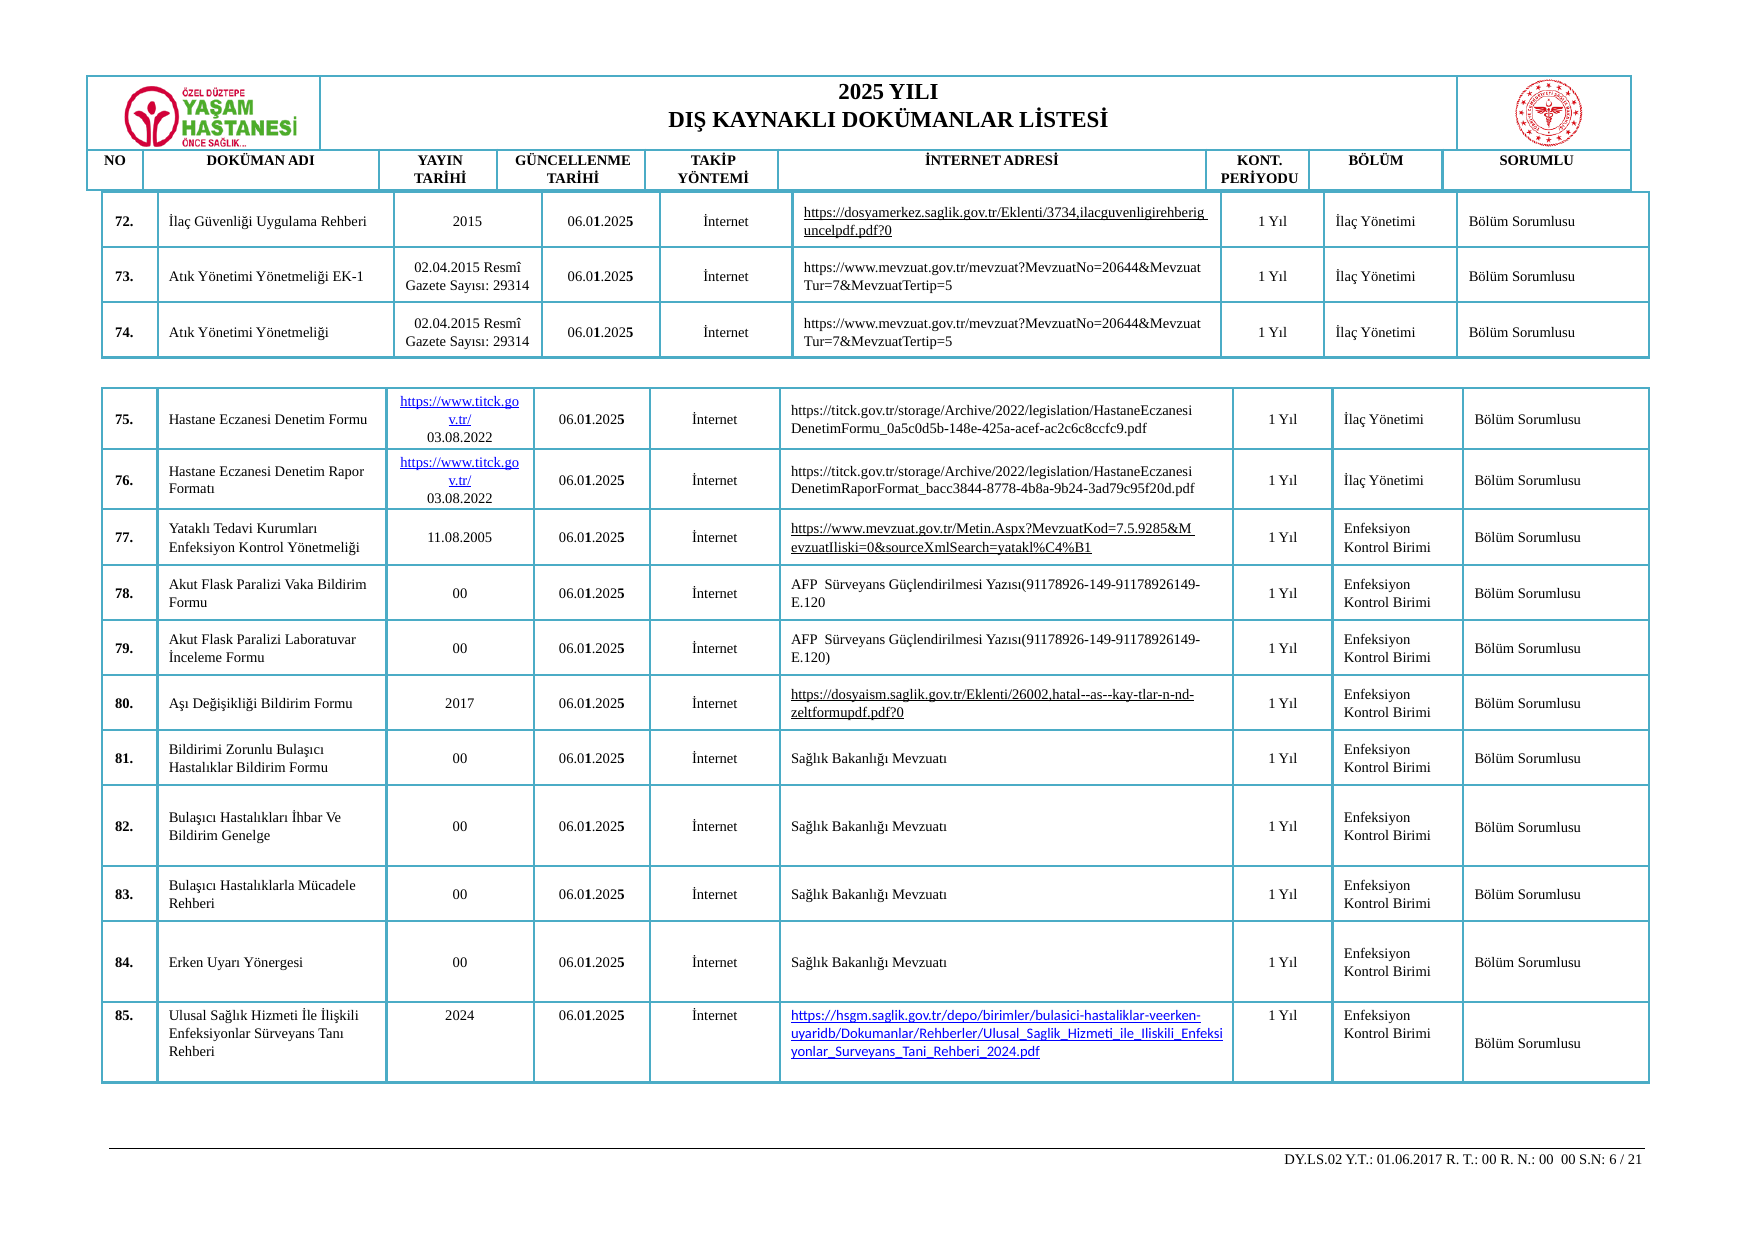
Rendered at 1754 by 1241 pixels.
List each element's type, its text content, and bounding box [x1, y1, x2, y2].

table_cell Akut Flask Paralizi Laboratuvar İnceleme Formu [159, 621, 385, 674]
table_cell AFP Sürveyans Güçlendirilmesi Yazısı(91178926-149-91178926149-E.120 [781, 566, 1232, 619]
table_cell Bölüm Sorumlusu [1464, 922, 1648, 1001]
table_cell https://titck.gov.tr/storage/Archive/2022/legislation/HastaneEczanesi DenetimRaporFormat_bacc3844-8778-4b8a-9b24-3ad79c95f20d.pdf [781, 450, 1232, 508]
table_cell Bölüm Sorumlusu [1464, 731, 1648, 784]
table_cell 06.01.2025 [535, 621, 649, 674]
table_cell 1 Yıl [1234, 510, 1331, 563]
table_cell https://dosyamerkez.saglik.gov.tr/Eklenti/3734,ilacguvenligirehberig uncelpdf.pdf?0 [794, 193, 1220, 246]
table_cell 79. [103, 621, 156, 674]
table_cell 77. [103, 510, 156, 563]
table_cell https://www.titck.go v.tr/ 03.08.2022 [388, 450, 533, 508]
table_cell Sağlık Bakanlığı Mevzuatı [781, 786, 1232, 865]
table_header Hastane Eczanesi Denetim Formu [159, 389, 385, 448]
table_cell Bölüm Sorumlusu [1464, 450, 1648, 508]
table_cell 00 [388, 621, 533, 674]
table_header https://www.titck.go v.tr/ 03.08.2022 [388, 389, 533, 448]
table_cell 00 [388, 731, 533, 784]
table_cell Bildirimi Zorunlu Bulaşıcı Hastalıklar Bildirim Formu [159, 731, 385, 784]
table_cell 1 Yıl [1222, 193, 1323, 246]
table_cell İlaç Yönetimi [1334, 450, 1462, 508]
table_cell Bölüm Sorumlusu [1464, 510, 1648, 563]
table_cell 1 Yıl [1234, 676, 1331, 729]
table_cell 72. [103, 193, 157, 246]
table_cell 06.01.2025 [535, 867, 649, 920]
table_cell İnternet [651, 676, 779, 729]
table_cell İnternet [651, 922, 779, 1001]
table_cell 78. [103, 566, 156, 619]
table_cell Sağlık Bakanlığı Mevzuatı [781, 731, 1232, 784]
table_cell 2015 [395, 193, 541, 246]
table_cell https://dosyaism.saglik.gov.tr/Eklenti/26002,hatal--as--kay-tlar-n-nd-zeltformupdf.pdf?0 [781, 676, 1232, 729]
table_cell 81. [103, 731, 156, 784]
table_cell Enfeksiyon Kontrol Birimi [1334, 731, 1462, 784]
table_cell Bölüm Sorumlusu [1464, 566, 1648, 619]
table_header 1 Yıl [1234, 389, 1331, 448]
table_cell İlaç Yönetimi [1325, 303, 1456, 356]
table_cell 06.01.2025 [543, 303, 659, 356]
table_cell 06.01.2025 [535, 676, 649, 729]
table_cell 85. [103, 1003, 156, 1081]
table_cell AFP Sürveyans Güçlendirilmesi Yazısı(91178926-149-91178926149-E.120) [781, 621, 1232, 674]
table_cell 82. [103, 786, 156, 865]
table_cell 1 Yıl [1234, 1003, 1331, 1081]
table_cell https://www.mevzuat.gov.tr/mevzuat?MevzuatNo=20644&Mevzuat Tur=7&MevzuatTertip=5 [794, 303, 1220, 356]
table_cell 1 Yıl [1234, 867, 1331, 920]
table_cell 06.01.2025 [543, 193, 659, 246]
table_cell İnternet [661, 303, 791, 356]
table_cell 06.01.2025 [535, 510, 649, 563]
table_cell Bölüm Sorumlusu [1464, 786, 1648, 865]
table_cell Ulusal Sağlık Hizmeti İle İlişkili Enfeksiyonlar Sürveyans Tanı Rehberi [159, 1003, 385, 1081]
table_cell 1 Yıl [1222, 303, 1323, 356]
table_cell İnternet [661, 248, 791, 301]
table_cell İnternet [651, 621, 779, 674]
table_cell 06.01.2025 [543, 248, 659, 301]
table_cell Bölüm Sorumlusu [1458, 193, 1648, 246]
table_cell 06.01.2025 [535, 786, 649, 865]
table_cell Enfeksiyon Kontrol Birimi [1334, 566, 1462, 619]
table_cell Enfeksiyon Kontrol Birimi [1334, 1003, 1462, 1081]
table_cell İnternet [661, 193, 791, 246]
table_cell 00 [388, 922, 533, 1001]
table_cell 76. [103, 450, 156, 508]
table_cell 06.01.2025 [535, 922, 649, 1001]
table_cell Yataklı Tedavi Kurumları Enfeksiyon Kontrol Yönetmeliği [159, 510, 385, 563]
table_cell Enfeksiyon Kontrol Birimi [1334, 786, 1462, 865]
table_cell Erken Uyarı Yönergesi [159, 922, 385, 1001]
table_cell Aşı Değişikliği Bildirim Formu [159, 676, 385, 729]
table_cell 1 Yıl [1222, 248, 1323, 301]
table_cell Bulaşıcı Hastalıklarla Mücadele Rehberi [159, 867, 385, 920]
table_cell Bölüm Sorumlusu [1464, 867, 1648, 920]
table_cell 06.01.2025 [535, 566, 649, 619]
table_cell Bölüm Sorumlusu [1458, 303, 1648, 356]
table_cell Enfeksiyon Kontrol Birimi [1334, 867, 1462, 920]
table_cell Enfeksiyon Kontrol Birimi [1334, 922, 1462, 1001]
table_cell 06.01.2025 [535, 1003, 649, 1081]
table_cell İnternet [651, 450, 779, 508]
table_cell İnternet [651, 566, 779, 619]
table_cell İnternet [651, 1003, 779, 1081]
table_cell Akut Flask Paralizi Vaka Bildirim Formu [159, 566, 385, 619]
table_cell İlaç Güvenliği Uygulama Rehberi [159, 193, 393, 246]
table_cell İnternet [651, 510, 779, 563]
table_cell İnternet [651, 786, 779, 865]
table_cell İnternet [651, 867, 779, 920]
table_cell 83. [103, 867, 156, 920]
table_cell 1 Yıl [1234, 922, 1331, 1001]
table_header Bölüm Sorumlusu [1464, 389, 1648, 448]
table_header 75. [103, 389, 156, 448]
table_cell Sağlık Bakanlığı Mevzuatı [781, 922, 1232, 1001]
table_cell 06.01.2025 [535, 731, 649, 784]
table_header İnternet [651, 389, 779, 448]
table_cell Bölüm Sorumlusu [1464, 621, 1648, 674]
table_header https://titck.gov.tr/storage/Archive/2022/legislation/HastaneEczanesi DenetimFormu_0a5c0d5b-148e-425a-acef-ac2c6c8ccfc9.pdf [781, 389, 1232, 448]
table_cell İnternet [651, 731, 779, 784]
table_cell Bölüm Sorumlusu [1464, 676, 1648, 729]
picture [1513, 78, 1583, 147]
table_cell İlaç Yönetimi [1325, 248, 1456, 301]
table_cell Bölüm Sorumlusu [1458, 248, 1648, 301]
table_cell İlaç Yönetimi [1325, 193, 1456, 246]
picture [124, 86, 297, 147]
table_cell Bölüm Sorumlusu [1464, 1003, 1648, 1081]
table_cell 74. [103, 303, 157, 356]
table_cell Hastane Eczanesi Denetim Rapor Formatı [159, 450, 385, 508]
table_cell 00 [388, 566, 533, 619]
table_cell 00 [388, 786, 533, 865]
table_cell 1 Yıl [1234, 566, 1331, 619]
table_cell 1 Yıl [1234, 786, 1331, 865]
table_cell 1 Yıl [1234, 621, 1331, 674]
table_cell 73. [103, 248, 157, 301]
table_cell 1 Yıl [1234, 450, 1331, 508]
table_cell Enfeksiyon Kontrol Birimi [1334, 621, 1462, 674]
table_cell Enfeksiyon Kontrol Birimi [1334, 676, 1462, 729]
table_cell https://www.mevzuat.gov.tr/mevzuat?MevzuatNo=20644&Mevzuat Tur=7&MevzuatTertip=5 [794, 248, 1220, 301]
table_cell 2024 [388, 1003, 533, 1081]
table_cell 80. [103, 676, 156, 729]
table_cell Atık Yönetimi Yönetmeliği [159, 303, 393, 356]
table_cell Enfeksiyon Kontrol Birimi [1334, 510, 1462, 563]
table_cell Bulaşıcı Hastalıkları İhbar Ve Bildirim Genelge [159, 786, 385, 865]
table_cell 06.01.2025 [535, 450, 649, 508]
table_cell 02.04.2015 Resmî Gazete Sayısı: 29314 [395, 303, 541, 356]
table_cell https://www.mevzuat.gov.tr/Metin.Aspx?MevzuatKod=7.5.9285&M evzuatIliski=0&sourceXmlSearch=yatakl%C4%B1 [781, 510, 1232, 563]
table_cell Sağlık Bakanlığı Mevzuatı [781, 867, 1232, 920]
table_cell 00 [388, 867, 533, 920]
table_header 06.01.2025 [535, 389, 649, 448]
table_cell 2017 [388, 676, 533, 729]
table_cell 02.04.2015 Resmî Gazete Sayısı: 29314 [395, 248, 541, 301]
table_cell 1 Yıl [1234, 731, 1331, 784]
table_cell 84. [103, 922, 156, 1001]
table_header İlaç Yönetimi [1334, 389, 1462, 448]
table_cell Atık Yönetimi Yönetmeliği EK-1 [159, 248, 393, 301]
table_cell 11.08.2005 [388, 510, 533, 563]
